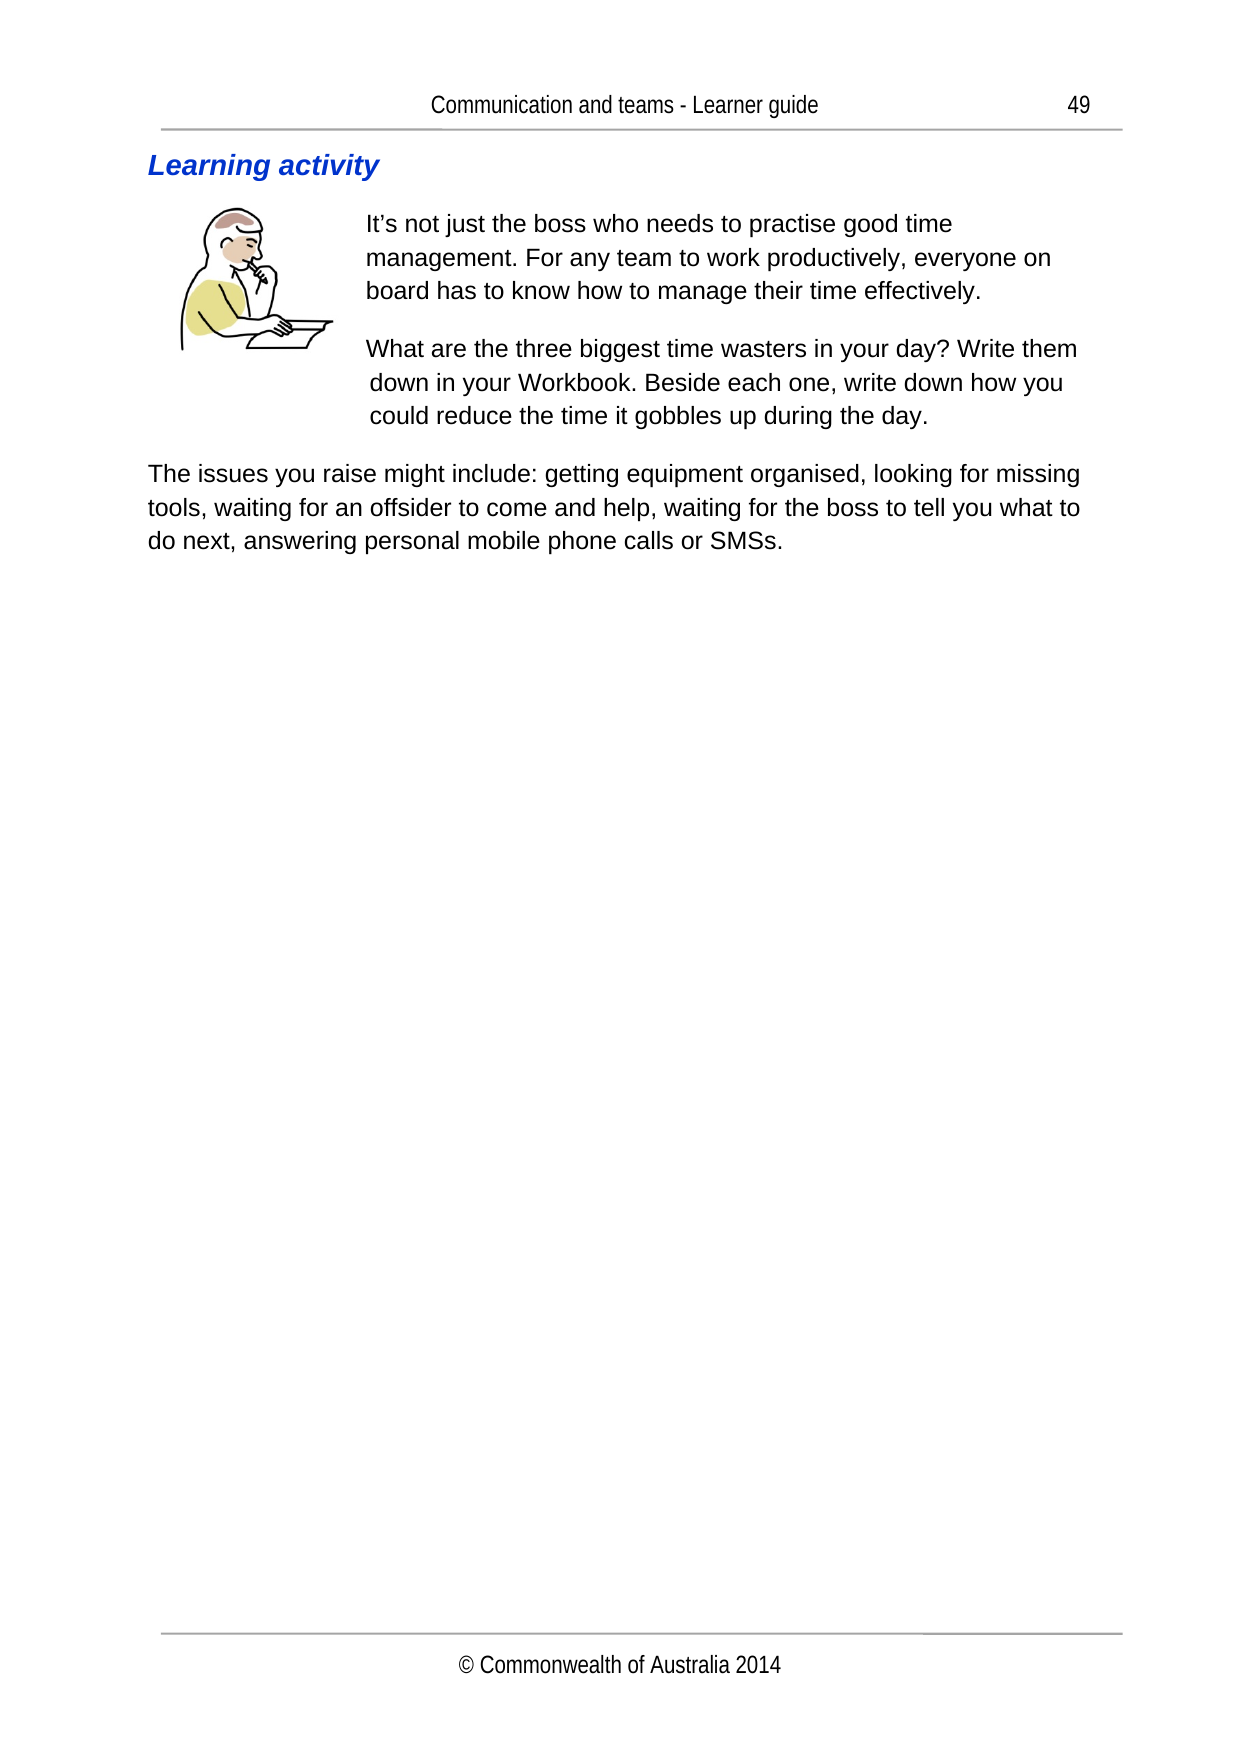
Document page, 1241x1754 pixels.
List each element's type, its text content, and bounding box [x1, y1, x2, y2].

text What are the three biggest time wasters in your day? Write them down in your Workbook. Beside each one, write down how you could reduce the time it gobbles up during the day. [148, 273, 1092, 406]
picture [157, 153, 347, 311]
text The issues you raise might include: getting equipment organised, looking for missing tools, waiting for an offsider to come and help, waiting for the boss to tell you what to do next, answering personal mobile phone calls or SMSs. [148, 431, 1092, 531]
text It’s not just the boss who needs to practise good time management. For any team to work productively, everyone on board has to know how to manage their time effectively. [148, 148, 1092, 248]
